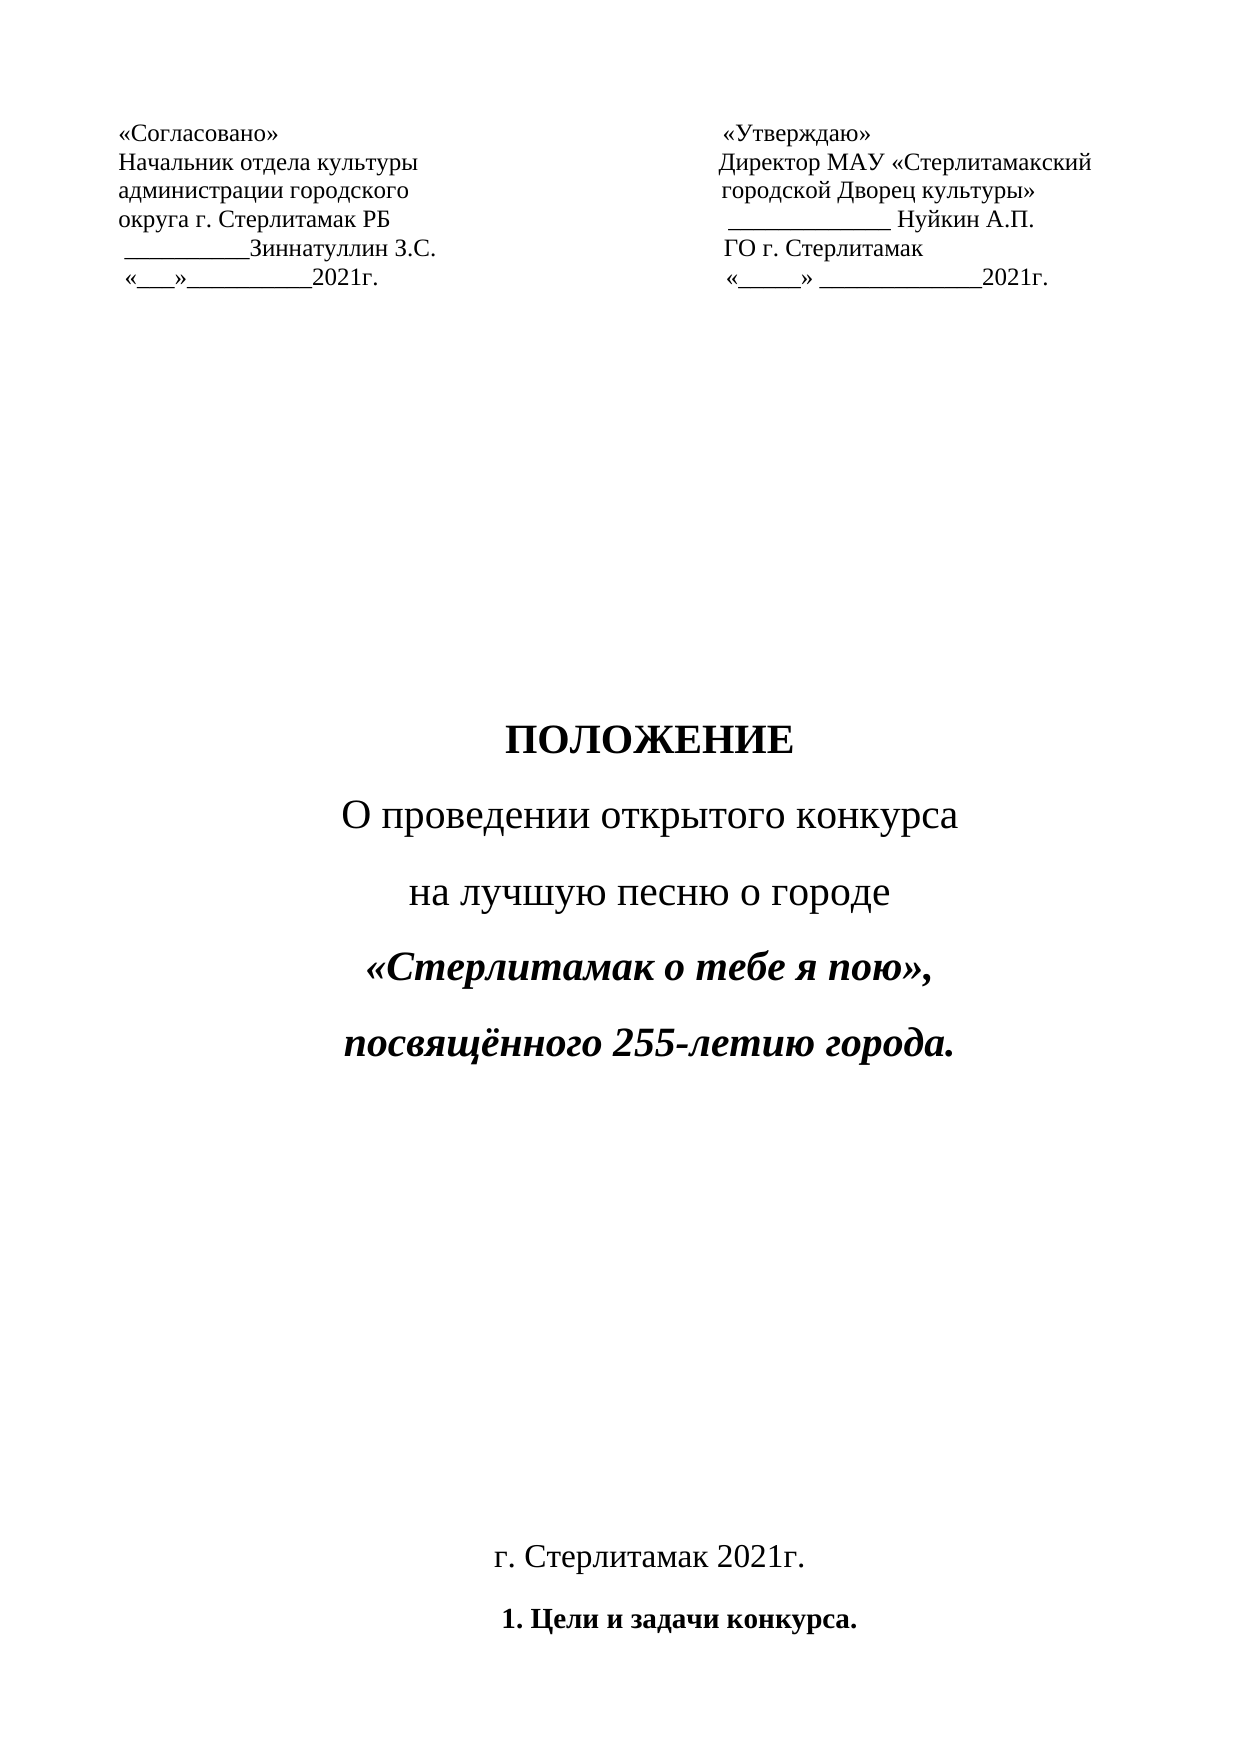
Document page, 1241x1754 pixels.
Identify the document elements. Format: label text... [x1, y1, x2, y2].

text посвящённого 255-летию города. [118, 1018, 1181, 1066]
text О проведении открытого конкурса [118, 790, 1181, 838]
text Начальник отдела культуры Директор МАУ «Стерлитамакский [118, 147, 1181, 176]
text администрации городского городской Дворец культуры» округа г. Стерлитамак РБ _____________ Нуйкин А.П. [118, 176, 1181, 233]
text 1. Цели и задачи конкурса. [118, 1601, 1181, 1635]
text __________Зиннатуллин З.С. ГО г. Стерлитамак [118, 233, 1181, 262]
text на лучшую песню о городе [118, 866, 1181, 914]
text «Стерлитамак о тебе я пою», [118, 942, 1181, 990]
text «Согласовано» «Утверждаю» [118, 118, 1181, 147]
text г. Стерлитамак 2021г. [118, 1536, 1181, 1575]
text «___»__________2021г. «_____» _____________2021г. [118, 262, 1181, 291]
text ПОЛОЖЕНИЕ [118, 714, 1181, 762]
